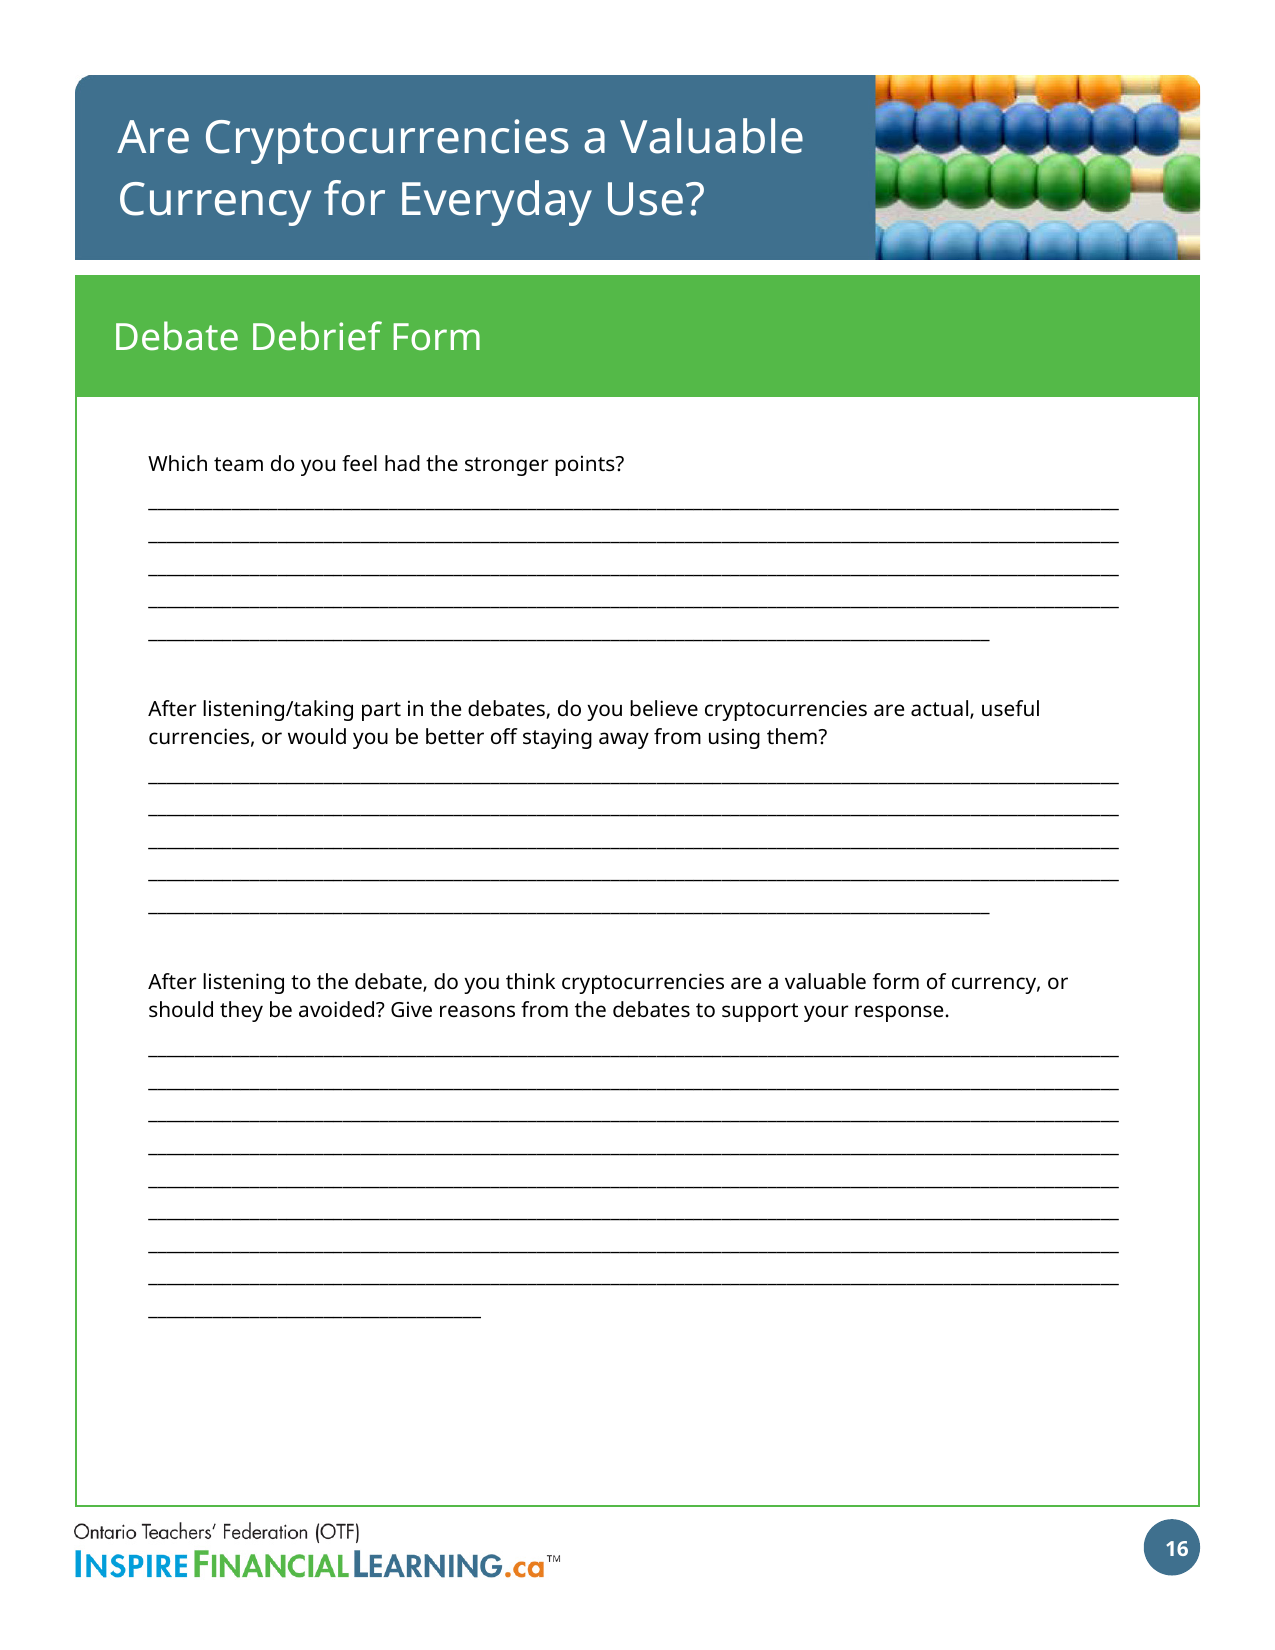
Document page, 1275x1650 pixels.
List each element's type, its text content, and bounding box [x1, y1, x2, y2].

table_cell Which team do you feel had the stronger points? _______________________________________________________________________________________________________________________________________________________________________________________________________________________________________________________________________________________________________________________________________________________________________________________________________________________________________________________________________________________________________________________________ After listening/taking part in the debates, do you believe cryptocurrencies are actual, useful currencies, or would you be better off staying away from using them? _______________________________________________________________________________________________________________________________________________________________________________________________________________________________________________________________________________________________________________________________________________________________________________________________________________________________________________________________________________________________________________________________ After listening to the debate, do you think cryptocurrencies are a valuable form of currency, or should they be avoided? Give reasons from the debates to support your response. ____________________________________________________________________________________________________________________________________________________________________________________________________________________________________________________________________________________________________________________________________________________________________________________________________________________________________________________________________________________________________________________________________________________________________________________________________________________________________________________________________________________________________________________________________________________________________________________________________________________________________________________________________________________________________________ [77, 397, 1198, 1505]
table_header Debate Debrief Form [77, 277, 1198, 395]
picture [75, 75, 1200, 260]
picture [73, 1521, 561, 1586]
